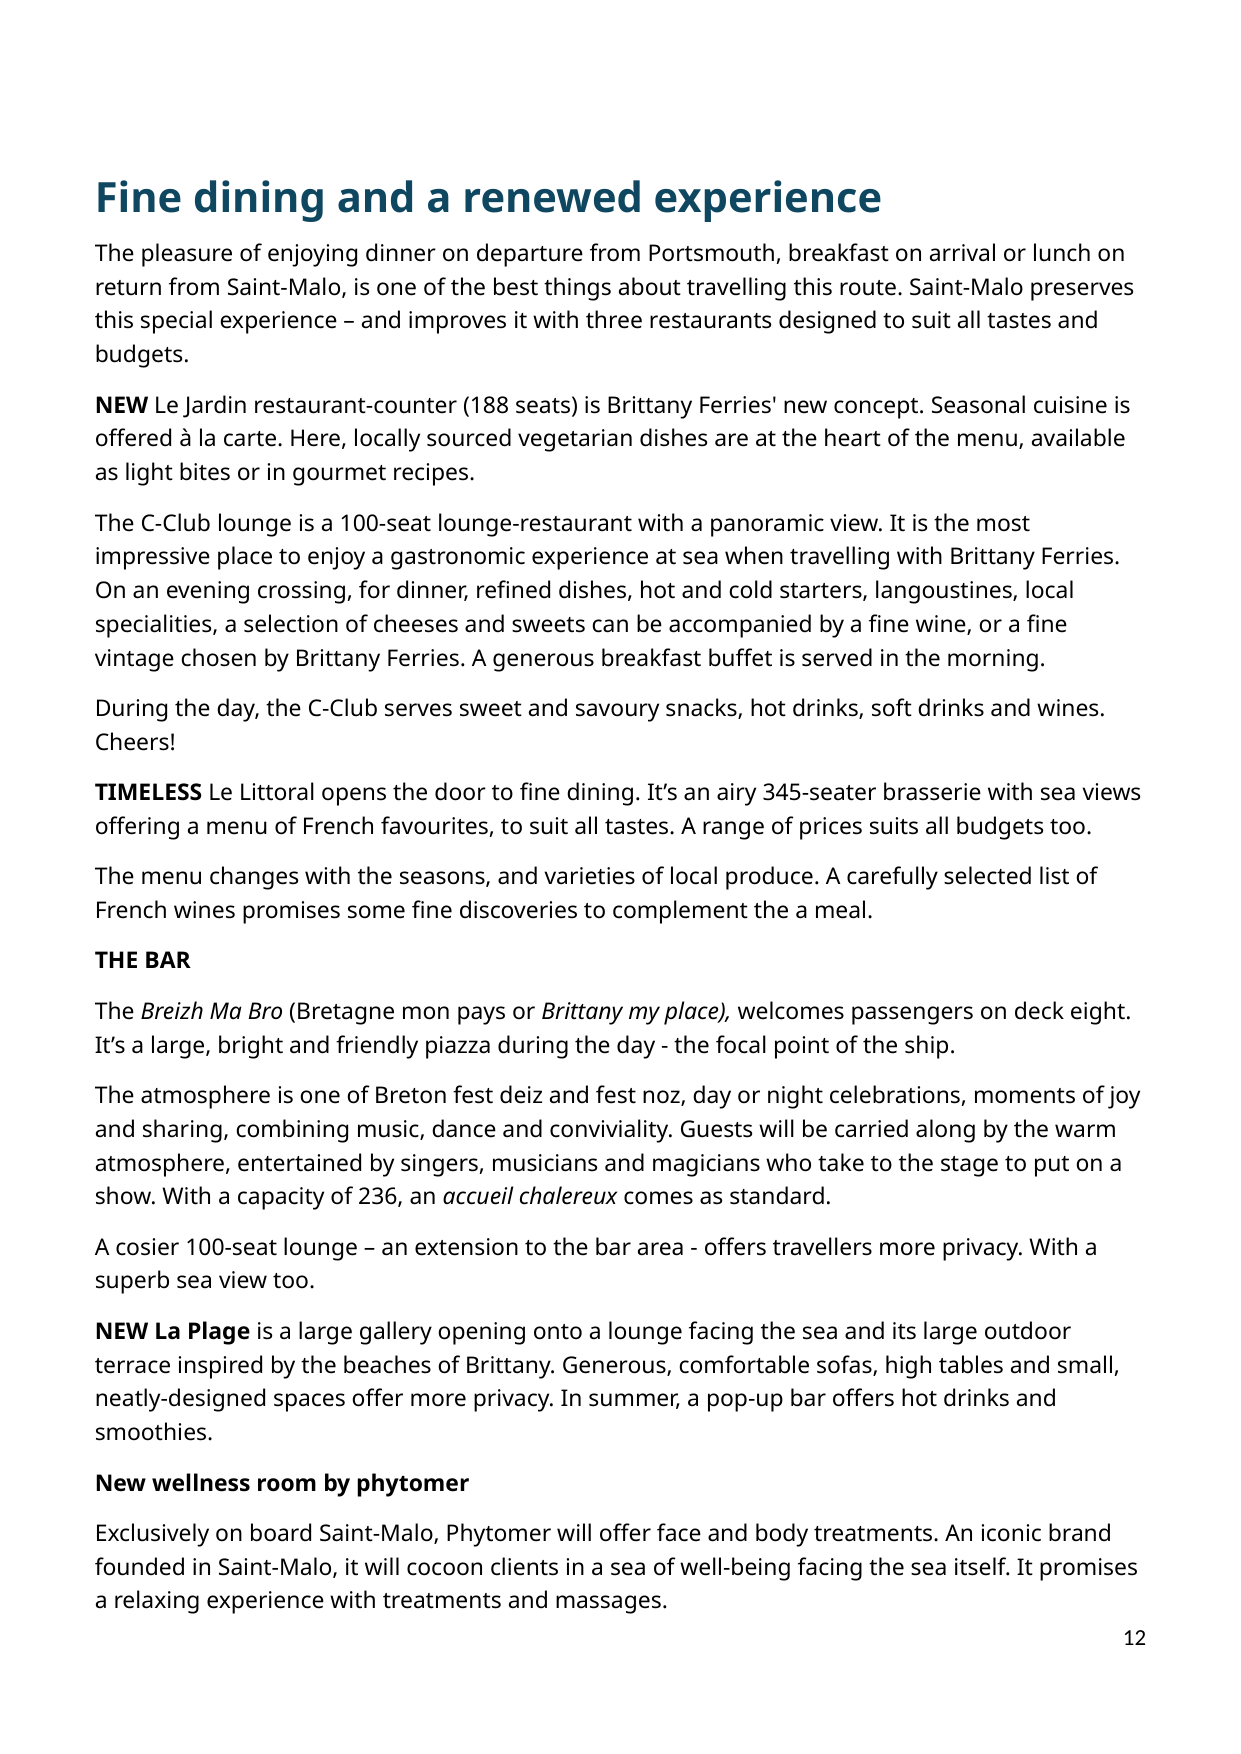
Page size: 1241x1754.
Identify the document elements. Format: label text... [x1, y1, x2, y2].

text The C-Club lounge is a 100-seat lounge-restaurant with a panoramic view. It is the most impressive place to enjoy a gastronomic experience at sea when travelling with Brittany Ferries. On an evening crossing, for dinner, refined dishes, hot and cold starters, langoustines, local specialities, a selection of cheeses and sweets can be accompanied by a fine wine, or a fine vintage chosen by Brittany Ferries. A generous breakfast buffet is served in the morning. [94, 507, 1146, 673]
text The Breizh Ma Bro (Bretagne mon pays or Brittany my place), welcomes passengers on deck eight. It’s a large, bright and friendly piazza during the day - the focal point of the ship. [94, 995, 1146, 1060]
text The pleasure of enjoying dinner on departure from Portsmouth, breakfast on arrival or lunch on return from Saint-Malo, is one of the best things about travelling this route. Saint-Malo preserves this special experience – and improves it with three restaurants designed to suit all tastes and budgets. [94, 237, 1146, 369]
subtitle Fine dining and a renewed experience [94, 167, 1146, 224]
text During the day, the C-Club serves sweet and savoury snacks, hot drinks, soft drinks and wines. Cheers! [94, 692, 1146, 757]
text The menu changes with the seasons, and varieties of local produce. A carefully selected list of French wines promises some fine discoveries to complement the a meal. [94, 860, 1146, 925]
text THE BAR [94, 944, 1146, 976]
text New wellness room by phytomer [94, 1467, 1146, 1498]
text Exclusively on board Saint-Malo, Phytomer will offer face and body treatments. An iconic brand founded in Saint-Malo, it will cocoon clients in a sea of well-being facing the sea itself. It promises a relaxing experience with treatments and massages. [94, 1517, 1146, 1616]
text The atmosphere is one of Breton fest deiz and fest noz, day or night celebrations, moments of joy and sharing, combining music, dance and conviviality. Guests will be carried along by the warm atmosphere, entertained by singers, musicians and magicians who take to the stage to put on a show. With a capacity of 236, an accueil chalereux comes as standard. [94, 1079, 1146, 1212]
text NEW Le Jardin restaurant-counter (188 seats) is Brittany Ferries' new concept. Seasonal cuisine is offered à la carte. Here, locally sourced vegetarian dishes are at the heart of the menu, available as light bites or in gourmet recipes. [94, 389, 1146, 487]
text NEW La Plage is a large gallery opening onto a lounge facing the sea and its large outdoor terrace inspired by the beaches of Brittany. Generous, comfortable sofas, high tables and small, neatly-designed spaces offer more privacy. In summer, a pop-up bar offers hot drinks and smoothies. [94, 1315, 1146, 1447]
text TIMELESS Le Littoral opens the door to fine dining. It’s an airy 345-seater brasserie with sea views offering a menu of French favourites, to suit all tastes. A range of prices suits all budgets too. [94, 776, 1146, 841]
text A cosier 100-seat lounge – an extension to the bar area - offers travellers more privacy. With a superb sea view too. [94, 1231, 1146, 1296]
